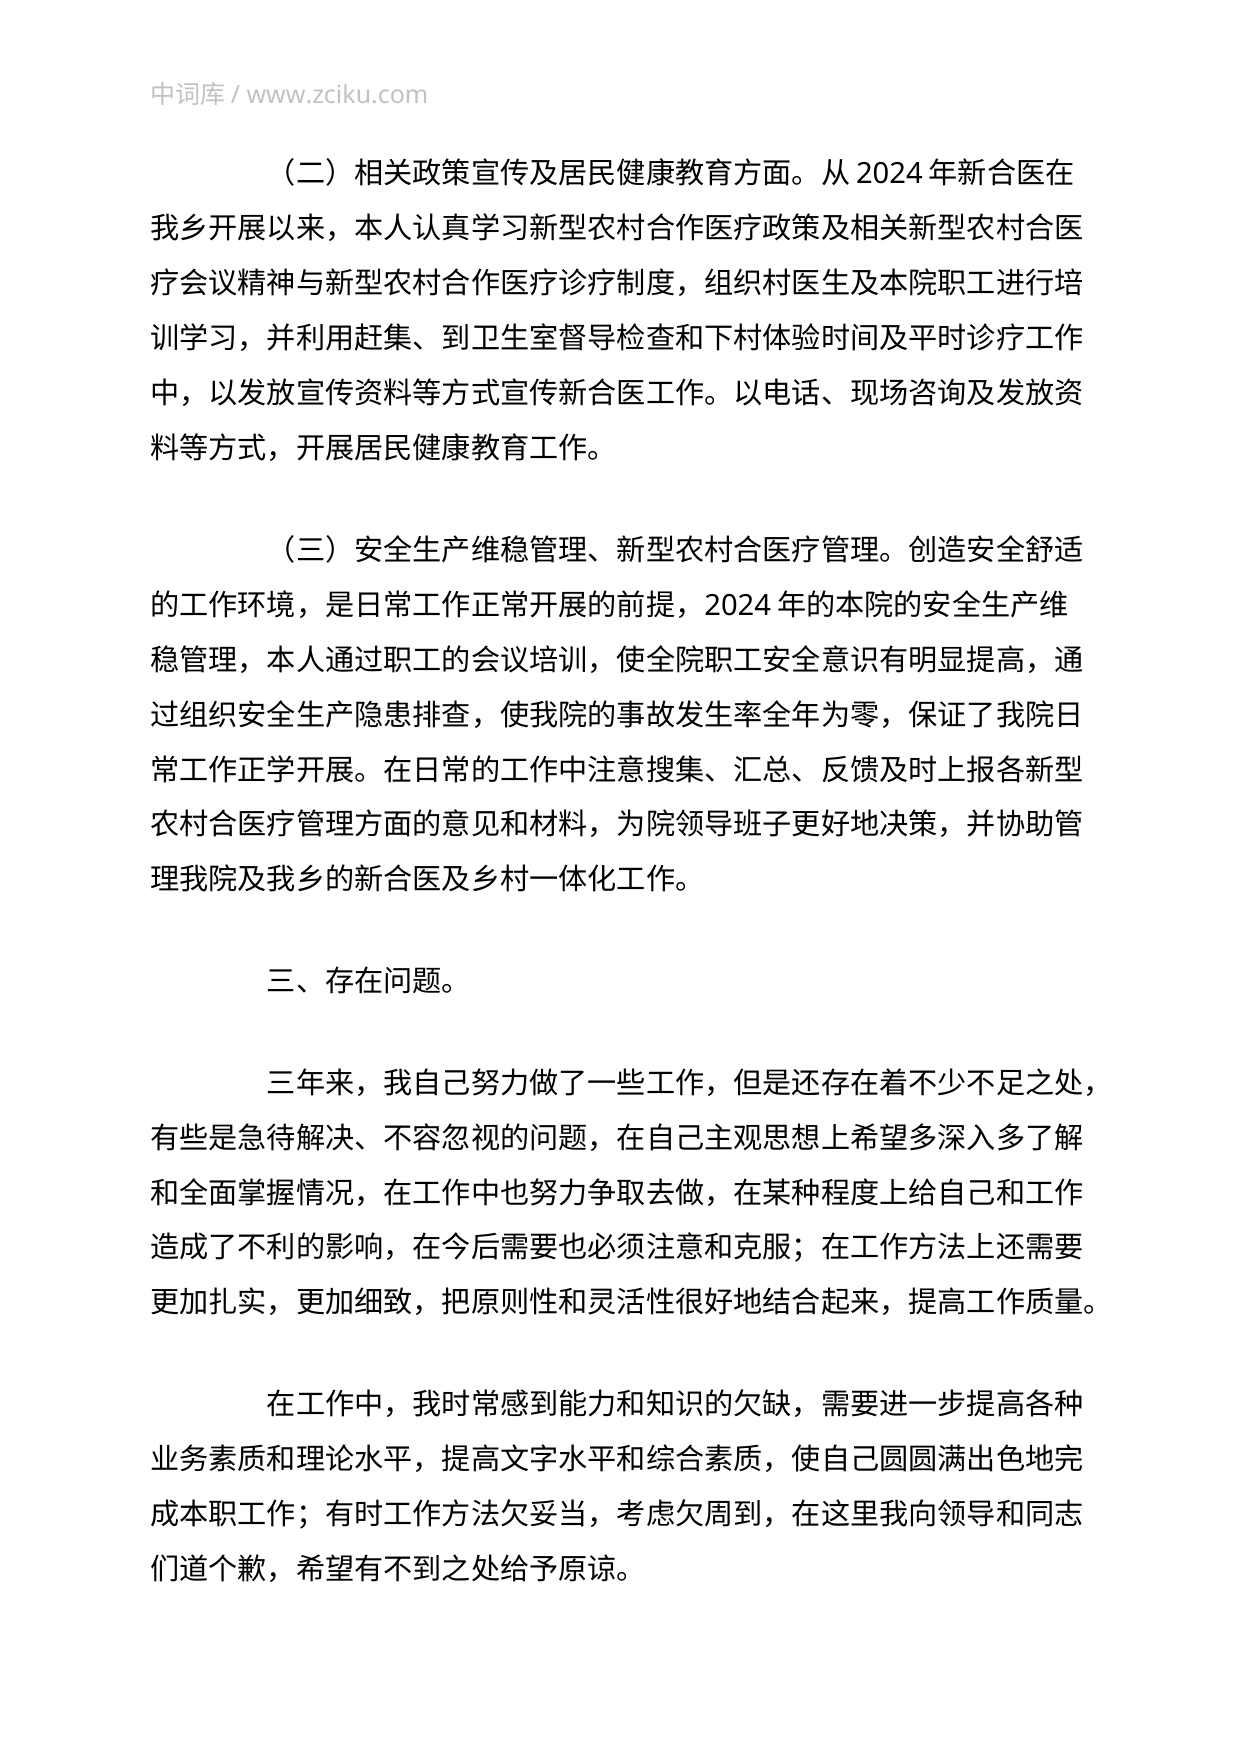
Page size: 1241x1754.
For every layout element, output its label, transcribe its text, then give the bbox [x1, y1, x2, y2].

text （二）相关政策宣传及居民健康教育方面。从2024年新合医在我乡开展以来，本人认真学习新型农村合作医疗政策及相关新型农村合医疗会议精神与新型农村合作医疗诊疗制度，组织村医生及本院职工进行培训学习，并利用赶集、到卫生室督导检查和下村体验时间及平时诊疗工作中，以发放宣传资料等方式宣传新合医工作。以电话、现场咨询及发放资料等方式，开展居民健康教育工作。 [150, 150, 1090, 467]
text 三年来，我自己努力做了一些工作，但是还存在着不少不足之处，有些是急待解决、不容忽视的问题，在自己主观思想上希望多深入多了解和全面掌握情况，在工作中也努力争取去做，在某种程度上给自己和工作造成了不利的影响，在今后需要也必须注意和克服；在工作方法上还需要更加扎实，更加细致，把原则性和灵活性很好地结合起来，提高工作质量。 [150, 1059, 1090, 1321]
text 在工作中，我时常感到能力和知识的欠缺，需要进一步提高各种业务素质和理论水平，提高文字水平和综合素质，使自己圆圆满出色地完成本职工作；有时工作方法欠妥当，考虑欠周到，在这里我向领导和同志们道个歉，希望有不到之处给予原谅。 [150, 1381, 1090, 1588]
text 三、存在问题。 [150, 958, 1090, 1000]
text （三）安全生产维稳管理、新型农村合医疗管理。创造安全舒适的工作环境，是日常工作正常开展的前提，2024年的本院的安全生产维稳管理，本人通过职工的会议培训，使全院职工安全意识有明显提高，通过组织安全生产隐患排查，使我院的事故发生率全年为零，保证了我院日常工作正学开展。在日常的工作中注意搜集、汇总、反馈及时上报各新型农村合医疗管理方面的意见和材料，为院领导班子更好地决策，并协助管理我院及我乡的新合医及乡村一体化工作。 [150, 526, 1090, 898]
